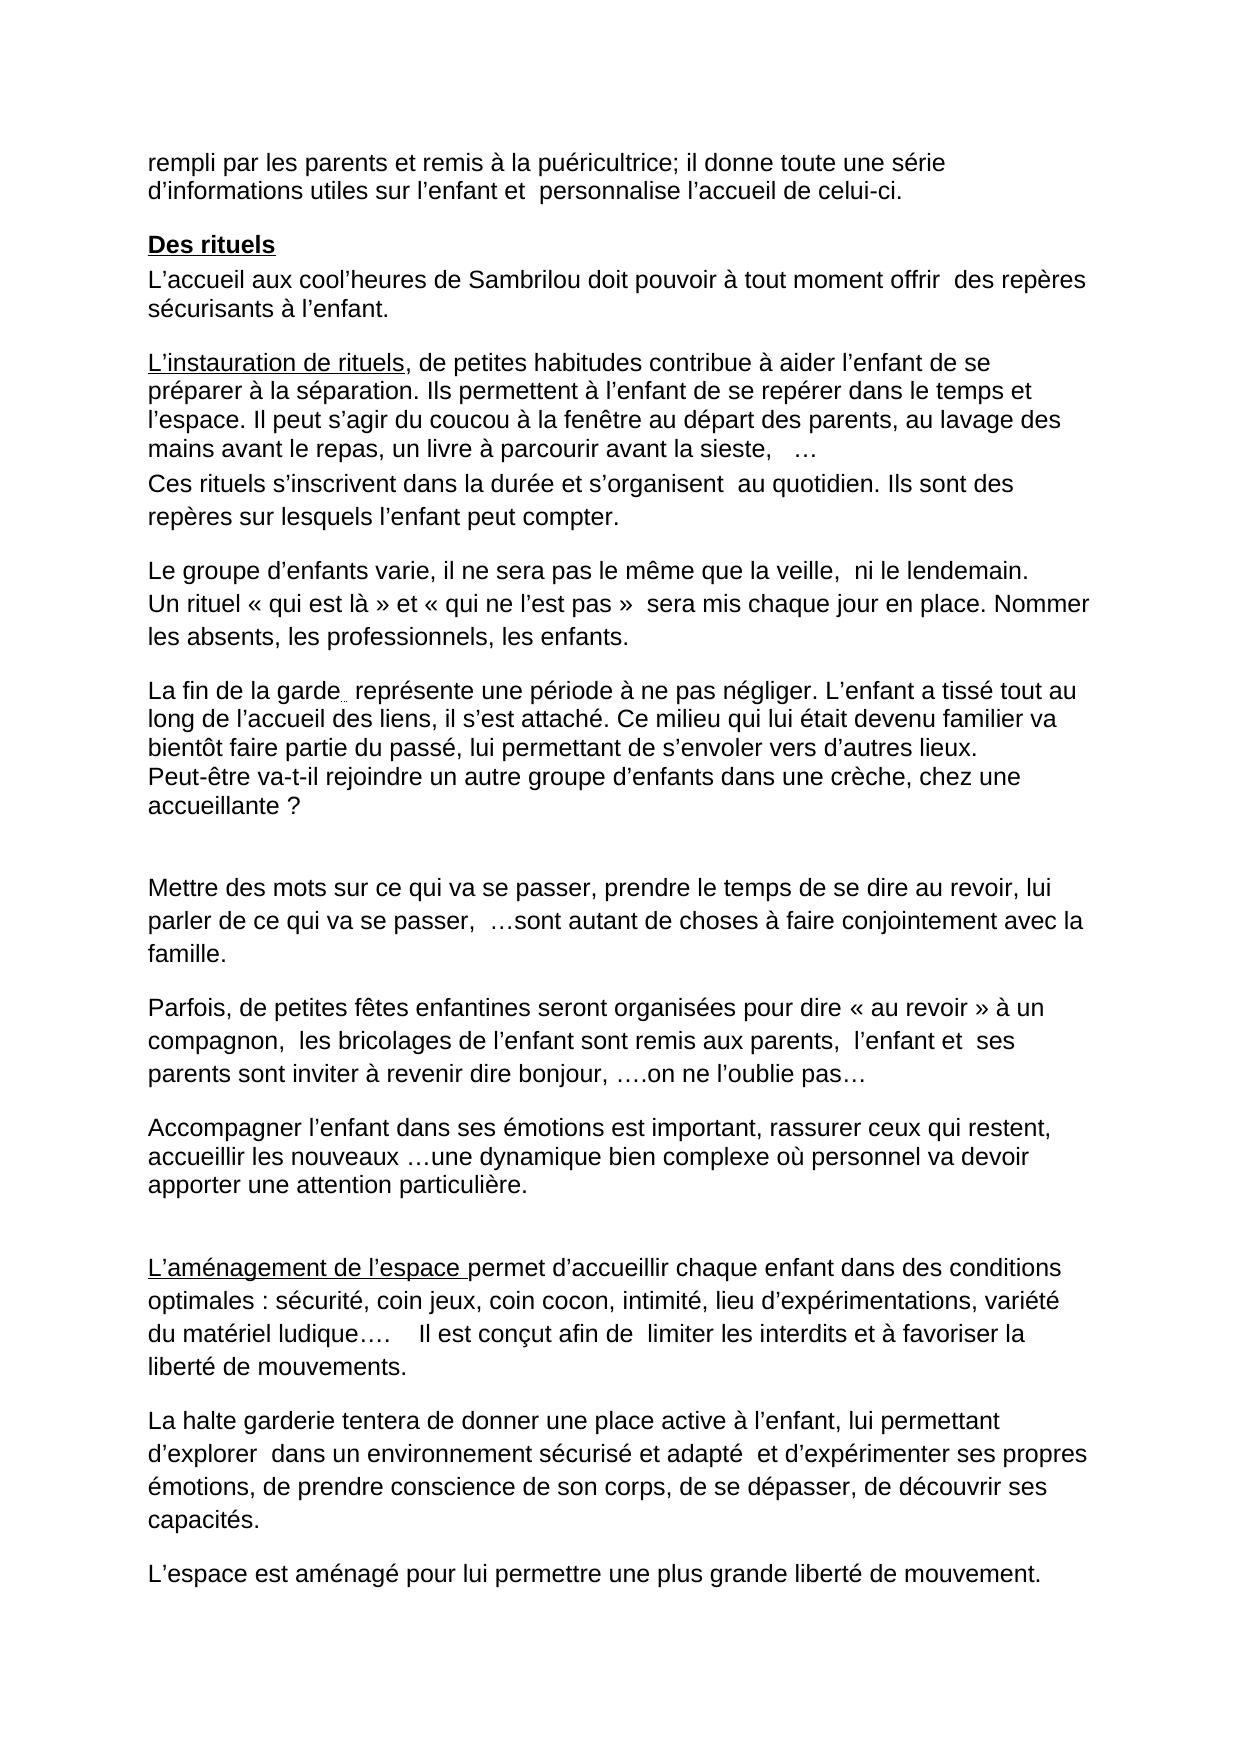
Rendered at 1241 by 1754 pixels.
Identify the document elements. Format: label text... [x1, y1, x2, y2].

text L’aménagement de l’espace permet d’accueillir chaque enfant dans des conditions optimales : sécurité, coin jeux, coin cocon, intimité, lieu d’expérimentations, variété du matériel ludique…. Il est conçut afin de limiter les interdits et à favoriser la liberté de mouvements. [148, 1253, 1093, 1381]
text L’espace est aménagé pour lui permettre une plus grande liberté de mouvement. [148, 1559, 1093, 1588]
subtitle L’instauration de rituels, de petites habitudes contribue à aider l’enfant de se préparer à la séparation. Ils permettent à l’enfant de se repérer dans le temps et l’espace. Il peut s’agir du coucou à la fenêtre au départ des parents, au lavage des mains avant le repas, un livre à parcourir avant la sieste, … [148, 348, 1093, 463]
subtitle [148, 148, 1093, 205]
text Le groupe d’enfants varie, il ne sera pas le même que la veille, ni le lendemain. Un rituel « qui est là » et « qui ne l’est pas » sera mis chaque jour en place. Nommer les absents, les professionnels, les enfants. [148, 556, 1093, 651]
text Mettre des mots sur ce qui va se passer, prendre le temps de se dire au revoir, lui parler de ce qui va se passer, …sont autant de choses à faire conjointement avec la famille. [148, 873, 1093, 968]
text La fin de la garde représente une période à ne pas négliger. L’enfant a tissé tout au long de l’accueil des liens, il s’est attaché. Ce milieu qui lui était devenu familier va bientôt faire partie du passé, lui permettant de s’envoler vers d’autres lieux. Peut-être va-t-il rejoindre un autre groupe d’enfants dans une crèche, chez une accueillante ? [148, 676, 1093, 819]
text Ces rituels s’inscrivent dans la durée et s’organisent au quotidien. Ils sont des repères sur lesquels l’enfant peut compter. [148, 469, 1093, 531]
text L’accueil aux cool’heures de Sambrilou doit pouvoir à tout moment offrir des repères sécurisants à l’enfant. [148, 265, 1093, 323]
text La halte garderie tentera de donner une place active à l’enfant, lui permettant d’explorer dans un environnement sécurisé et adapté et d’expérimenter ses propres émotions, de prendre conscience de son corps, de se dépasser, de découvrir ses capacités. [148, 1406, 1093, 1534]
text Accompagner l’enfant dans ses émotions est important, rassurer ceux qui restent, accueillir les nouveaux …une dynamique bien complexe où personnel va devoir apporter une attention particulière. [148, 1113, 1093, 1199]
text Parfois, de petites fêtes enfantines seront organisées pour dire « au revoir » à un compagnon, les bricolages de l’enfant sont remis aux parents, l’enfant et ses parents sont inviter à revenir dire bonjour, ….on ne l’oublie pas… [148, 993, 1093, 1088]
subtitle Des rituels [148, 230, 1093, 259]
